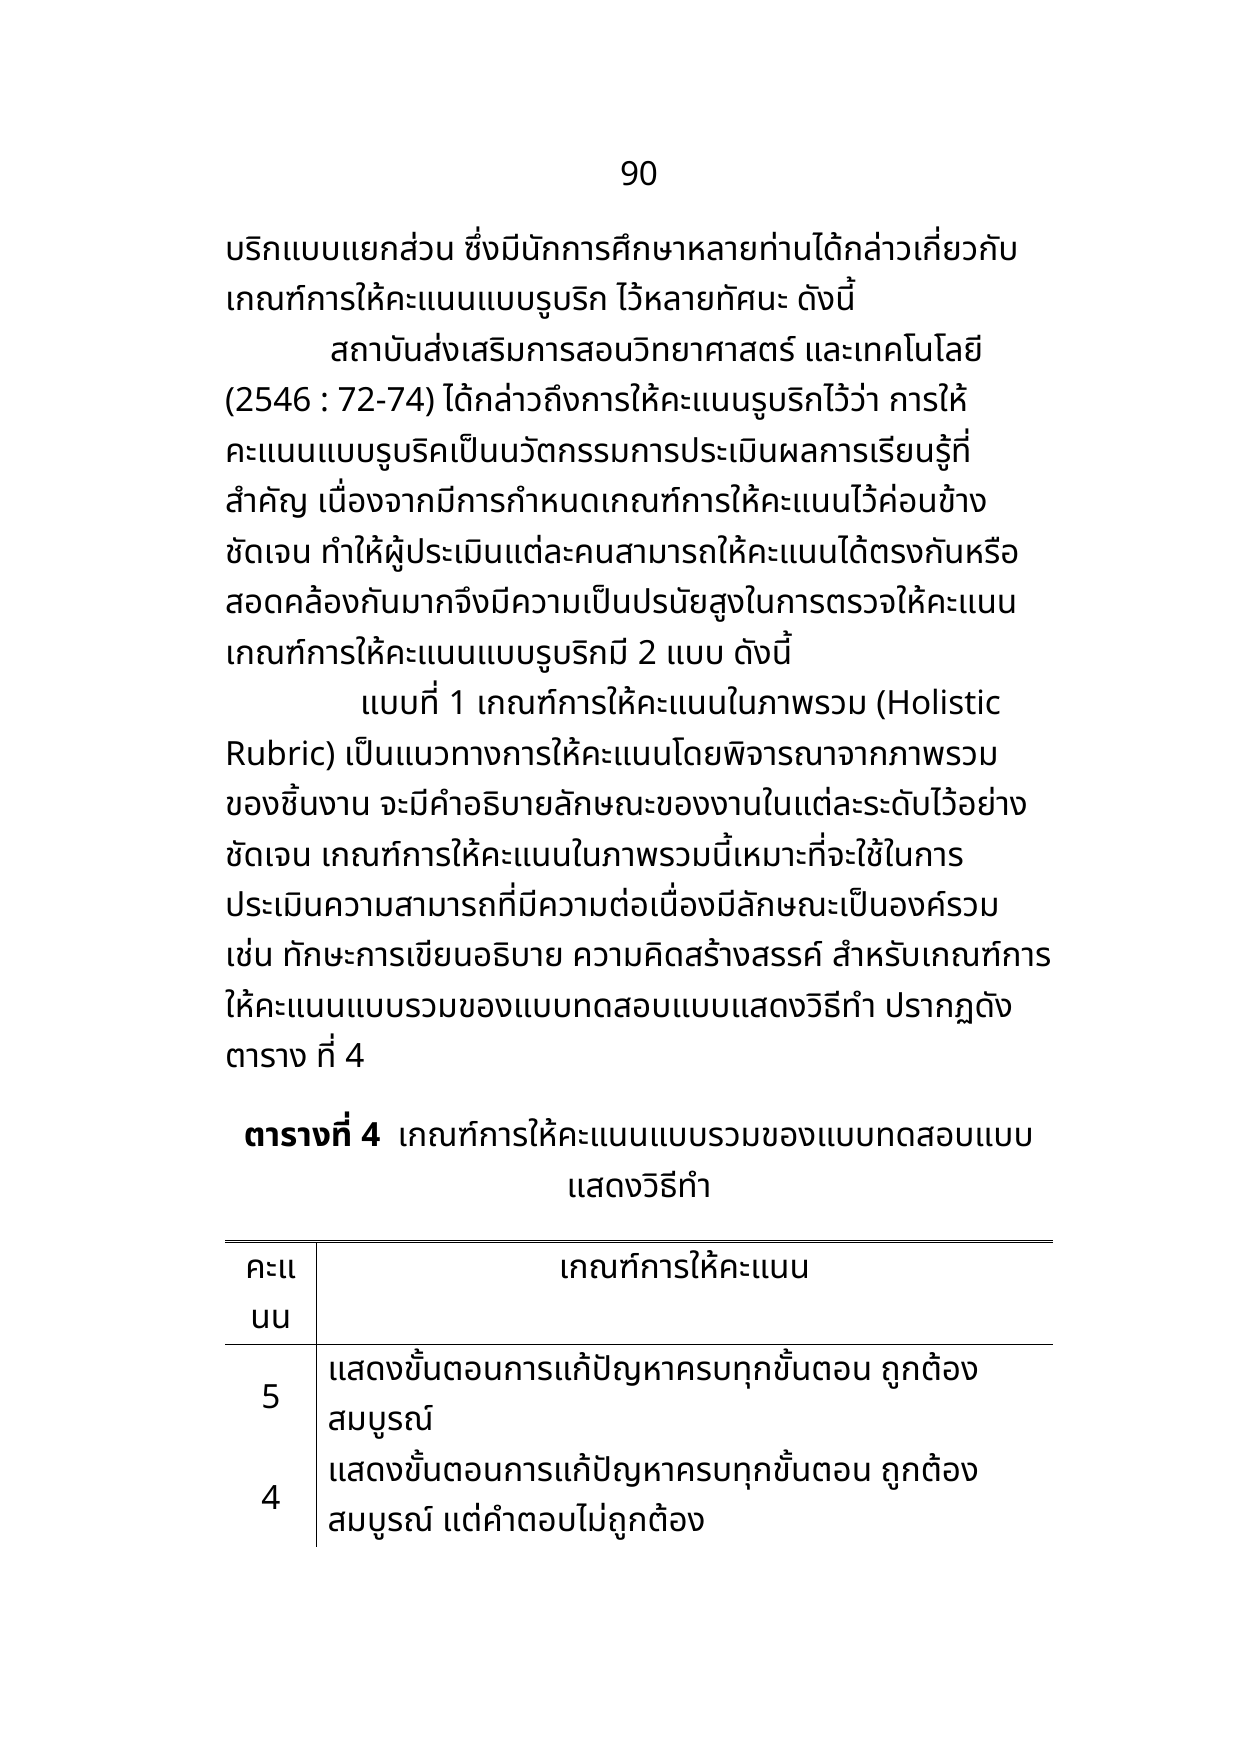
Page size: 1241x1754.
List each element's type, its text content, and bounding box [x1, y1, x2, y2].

table_cell 5 [225, 1345, 316, 1446]
table_header เกณฑ์การให้คะแนน [317, 1243, 1053, 1344]
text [225, 225, 1053, 326]
table_header คะแนน [225, 1243, 316, 1344]
text ตารางที่ 4 เกณฑ์การให้คะแนนแบบรวมของแบบทดสอบแบบแสดงวิธีทำ [225, 1111, 1053, 1240]
table_cell 4 [225, 1446, 316, 1547]
text แบบที่ 1 เกณฑ์การให้คะแนนในภาพรวม (Holistic Rubric) เป็นแนวทางการให้คะแนนโดยพิจารณาจากภาพรวมของชิ้นงาน จะมีคำอธิบายลักษณะของงานในแต่ละระดับไว้อย่างชัดเจน เกณฑ์การให้คะแนนในภาพรวมนี้เหมาะที่จะใช้ในการประเมินความสามารถที่มีความต่อเนื่องมีลักษณะเป็นองค์รวม เช่น ทักษะการเขียนอธิบาย ความคิดสร้างสรรค์ สำหรับเกณฑ์การให้คะแนนแบบรวมของแบบทดสอบแบบแสดงวิธีทำ ปรากฏดังตาราง ที่ 4 [225, 679, 1053, 1111]
table_cell แสดงขั้นตอนการแก้ปัญหาครบทุกขั้นตอน ถูกต้องสมบูรณ์ [317, 1345, 1053, 1446]
text สถาบันส่งเสริมการสอนวิทยาศาสตร์ และเทคโนโลยี (2546 : 72-74) ได้กล่าวถึงการให้คะแนนรูบริกไว้ว่า การให้คะแนนแบบรูบริคเป็นนวัตกรรมการประเมินผลการเรียนรู้ที่สำคัญ เนื่องจากมีการกำหนดเกณฑ์การให้คะแนนไว้ค่อนข้างชัดเจน ทำให้ผู้ประเมินแต่ละคนสามารถให้คะแนนได้ตรงกันหรือสอดคล้องกันมากจึงมีความเป็นปรนัยสูงในการตรวจให้คะแนน เกณฑ์การให้คะแนนแบบรูบริกมี 2 แบบ ดังนี้ [225, 326, 1053, 679]
table_cell แสดงขั้นตอนการแก้ปัญหาครบทุกขั้นตอน ถูกต้องสมบูรณ์ แต่คำตอบไม่ถูกต้อง [317, 1446, 1053, 1547]
